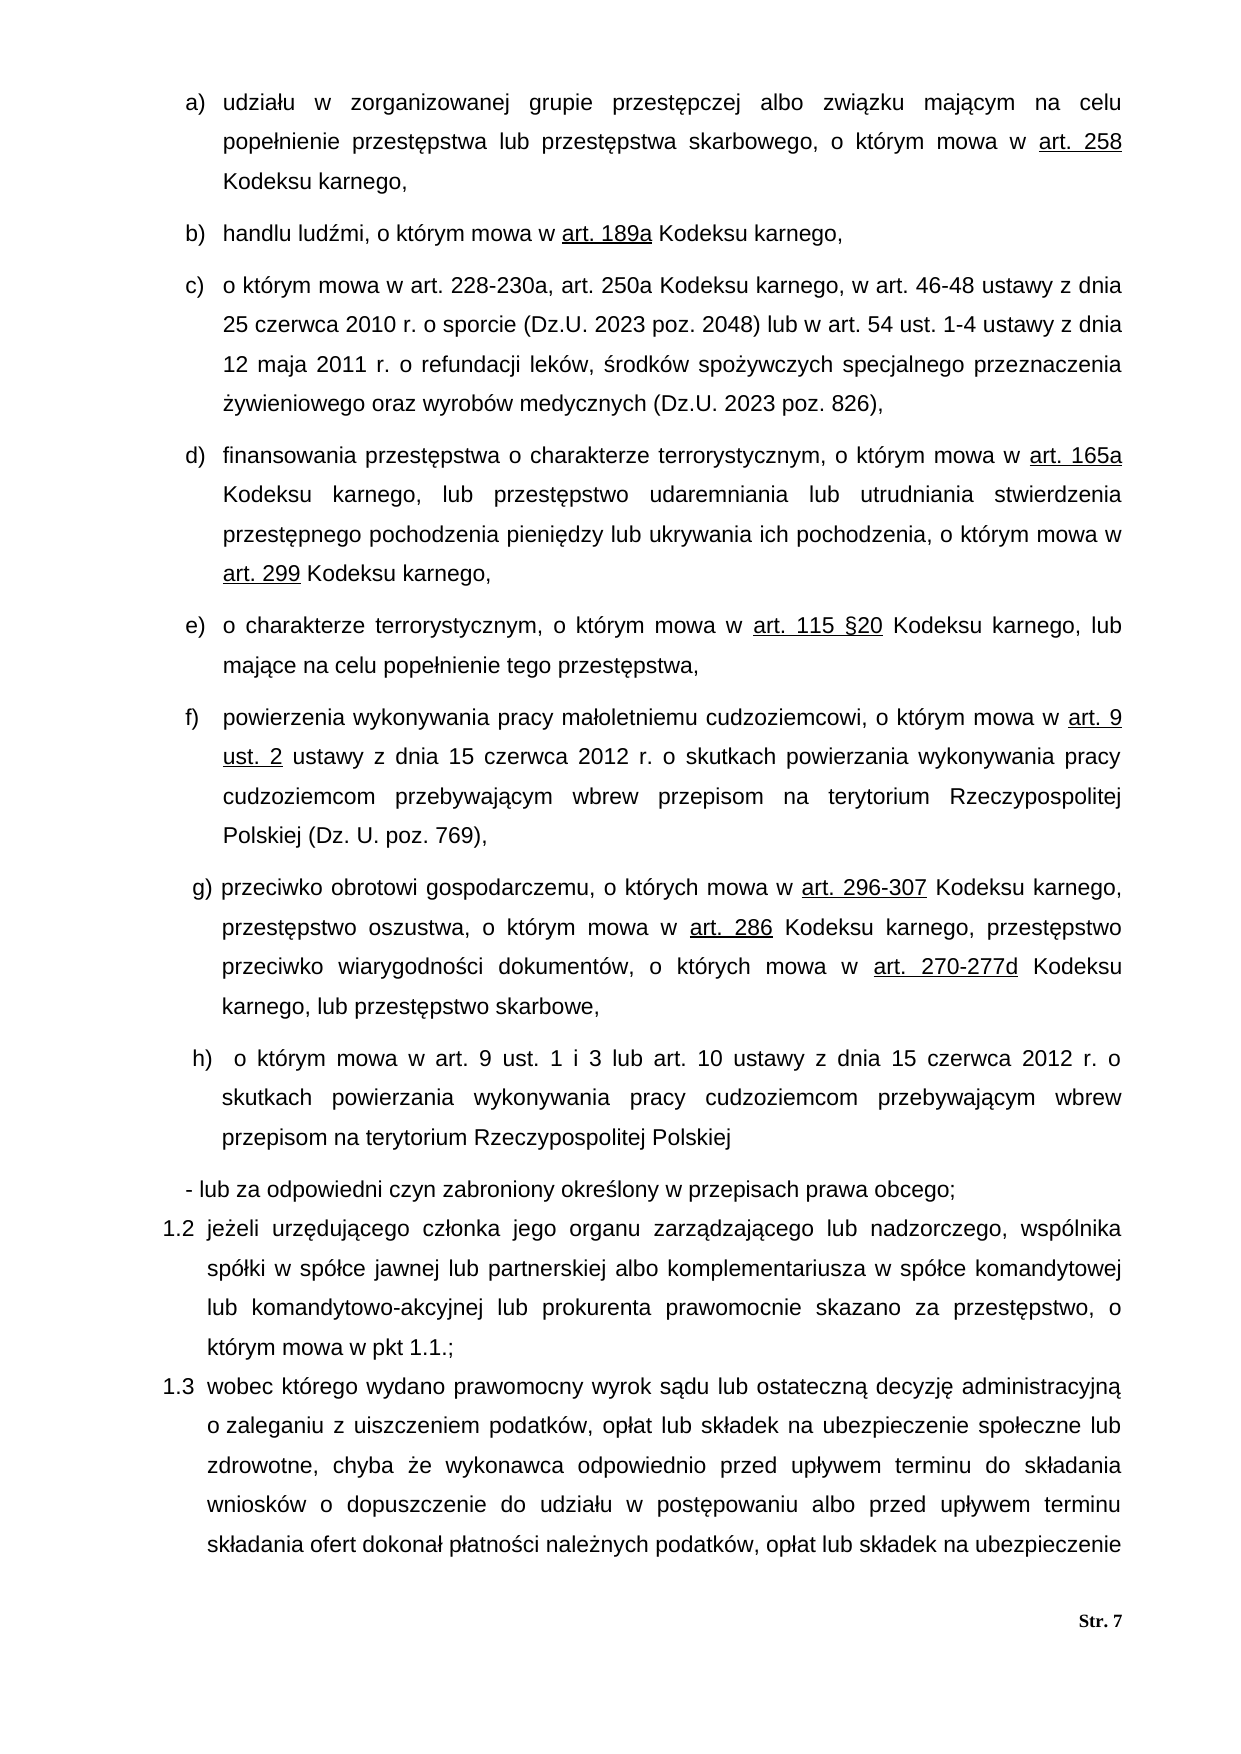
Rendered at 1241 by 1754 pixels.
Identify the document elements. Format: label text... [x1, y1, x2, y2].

list powierzenia wykonywania pracy małoletniemu cudzoziemcowi, o którym mowa w art. 9 ust. 2 ustawy z dnia 15 czerwca 2012 r. o skutkach powierzania wykonywania pracy cudzoziemcom przebywającym wbrew przepisom na terytorium Rzeczypospolitej Polskiej (Dz. U. poz. 769), [185, 704, 1122, 849]
list finansowania przestępstwa o charakterze terrorystycznym, o którym mowa w art. 165a Kodeksu karnego, lub przestępstwo udaremniania lub utrudniania stwierdzenia przestępnego pochodzenia pieniędzy lub ukrywania ich pochodzenia, o którym mowa w art. 299 Kodeksu karnego, [185, 442, 1122, 587]
list udziału w zorganizowanej grupie przestępczej albo związku mającym na celu popełnienie przestępstwa lub przestępstwa skarbowego, o którym mowa w art. 258 Kodeksu karnego, [185, 89, 1122, 194]
text g) przeciwko obrotowi gospodarczemu, o których mowa w art. 296-307 Kodeksu karnego, przestępstwo oszustwa, o którym mowa w art. 286 Kodeksu karnego, przestępstwo przeciwko wiarygodności dokumentów, o których mowa w art. 270-277d Kodeksu karnego, lub przestępstwo skarbowe, [192, 874, 1122, 1019]
list o którym mowa w art. 228-230a, art. 250a Kodeksu karnego, w art. 46-48 ustawy z dnia 25 czerwca 2010 r. o sporcie (Dz.U. 2023 poz. 2048) lub w art. 54 ust. 1-4 ustawy z dnia 12 maja 2011 r. o refundacji leków, środków spożywczych specjalnego przeznaczenia żywieniowego oraz wyrobów medycznych (Dz.U. 2023 poz. 826), [185, 272, 1122, 416]
list o charakterze terrorystycznym, o którym mowa w art. 115 §20 Kodeksu karnego, lub mające na celu popełnienie tego przestępstwa, [185, 612, 1122, 678]
list jeżeli urzędującego członka jego organu zarządzającego lub nadzorczego, wspólnika spółki w spółce jawnej lub partnerskiej albo komplementariusza w spółce komandytowej lub komandytowo-akcyjnej lub prokurenta prawomocnie skazano za przestępstwo, o którym mowa w pkt 1.1.; [162, 1215, 1122, 1360]
list handlu ludźmi, o którym mowa w art. 189a Kodeksu karnego, [185, 219, 1122, 246]
text h) o którym mowa w art. 9 ust. 1 i 3 lub art. 10 ustawy z dnia 15 czerwca 2012 r. o skutkach powierzania wykonywania pracy cudzoziemcom przebywającym wbrew przepisom na terytorium Rzeczypospolitej Polskiej [192, 1045, 1122, 1150]
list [162, 1373, 1122, 1557]
text - lub za odpowiedni czyn zabroniony określony w przepisach prawa obcego; [185, 1176, 1122, 1202]
